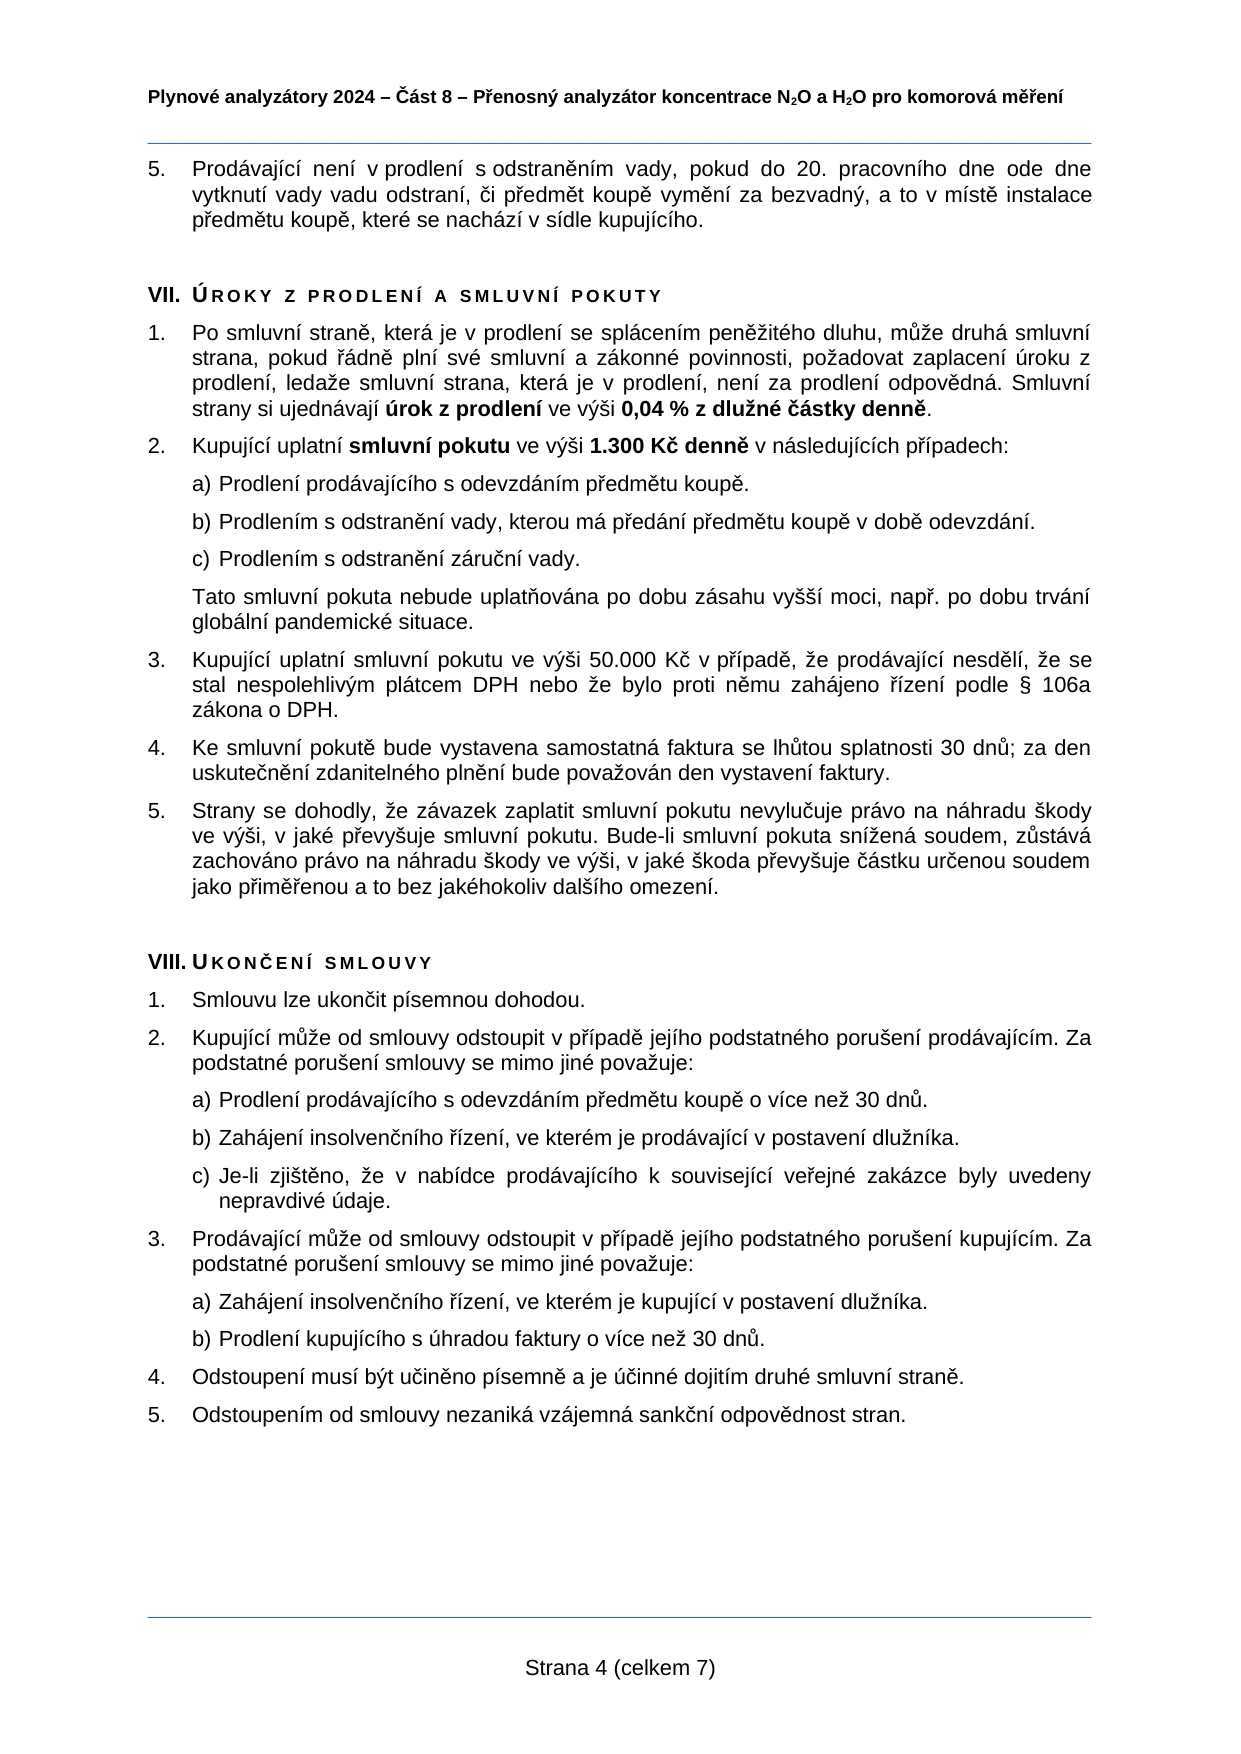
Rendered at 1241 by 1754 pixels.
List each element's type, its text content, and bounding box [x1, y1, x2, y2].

list Odstoupením od smlouvy nezaniká vzájemná sankční odpovědnost stran. [148, 1402, 1093, 1427]
list Prodlení prodávajícího s odevzdáním předmětu koupě. [192, 471, 1093, 496]
list Kupující může od smlouvy odstoupit v případě jejího podstatného porušení prodávajícím. Za podstatné porušení smlouvy se mimo jiné považuje: [148, 1024, 1093, 1075]
list Zahájení insolvenčního řízení, ve kterém je prodávající v postavení dlužníka. [192, 1125, 1093, 1150]
list Prodlením s odstranění vady, kterou má předání předmětu koupě v době odevzdání. [192, 509, 1093, 534]
list Prodlení kupujícího s úhradou faktury o více než 30 dnů. [192, 1326, 1093, 1352]
list Kupující uplatní smluvní pokutu ve výši 50.000 Kč v případě, že prodávající nesdělí, že se stal nespolehlivým plátcem DPH nebo že bylo proti němu zahájeno řízení podle § 106a zákona o DPH. [148, 647, 1093, 723]
list Prodávající není v prodlení s odstraněním vady, pokud do 20. pracovního dne ode dne vytknutí vady vadu odstraní, či předmět koupě vymění za bezvadný, a to v místě instalace předmětu koupě, které se nachází v sídle kupujícího. [148, 156, 1093, 232]
list Po smluvní straně, která je v prodlení se splácením peněžitého dluhu, může druhá smluvní strana, pokud řádně plní své smluvní a zákonné povinnosti, požadovat zaplacení úroku z prodlení, ledaže smluvní strana, která je v prodlení, není za prodlení odpovědná. Smluvní strany si ujednávají úrok z prodlení ve výši 0,04 % z dlužné částky denně. [148, 320, 1093, 421]
list Zahájení insolvenčního řízení, ve kterém je kupující v postavení dlužníka. [192, 1289, 1093, 1314]
list Strany se dohodly, že závazek zaplatit smluvní pokutu nevylučuje právo na náhradu škody ve výši, v jaké převyšuje smluvní pokutu. Bude-li smluvní pokuta snížená soudem, zůstává zachováno právo na náhradu škody ve výši, v jaké škoda převyšuje částku určenou soudem jako přiměřenou a to bez jakéhokoliv dalšího omezení. [148, 798, 1093, 899]
list Ke smluvní pokutě bude vystavena samostatná faktura se lhůtou splatnosti 30 dnů; za den uskutečnění zdanitelného plnění bude považován den vystavení faktury. [148, 735, 1093, 786]
list Prodlením s odstranění záruční vady. [192, 546, 1093, 572]
list Kupující uplatní smluvní pokutu ve výši 1.300 Kč denně v následujících případech: [148, 433, 1093, 458]
list Prodlení prodávajícího s odevzdáním předmětu koupě o více než 30 dnů. [192, 1087, 1093, 1113]
list Odstoupení musí být učiněno písemně a je účinné dojitím druhé smluvní straně. [148, 1364, 1093, 1389]
list Ukončení smlouvy [148, 949, 1093, 974]
list Prodávající může od smlouvy odstoupit v případě jejího podstatného porušení kupujícím. Za podstatné porušení smlouvy se mimo jiné považuje: [148, 1226, 1093, 1276]
list Úroky z prodlení a smluvní pokuty [148, 282, 1093, 307]
list Je-li zjištěno, že v nabídce prodávajícího k související veřejné zakázce byly uvedeny nepravdivé údaje. [192, 1163, 1093, 1213]
list Tato smluvní pokuta nebude uplatňována po dobu zásahu vyšší moci, např. po dobu trvání globální pandemické situace. [192, 584, 1093, 634]
list Smlouvu lze ukončit písemnou dohodou. [148, 987, 1093, 1012]
